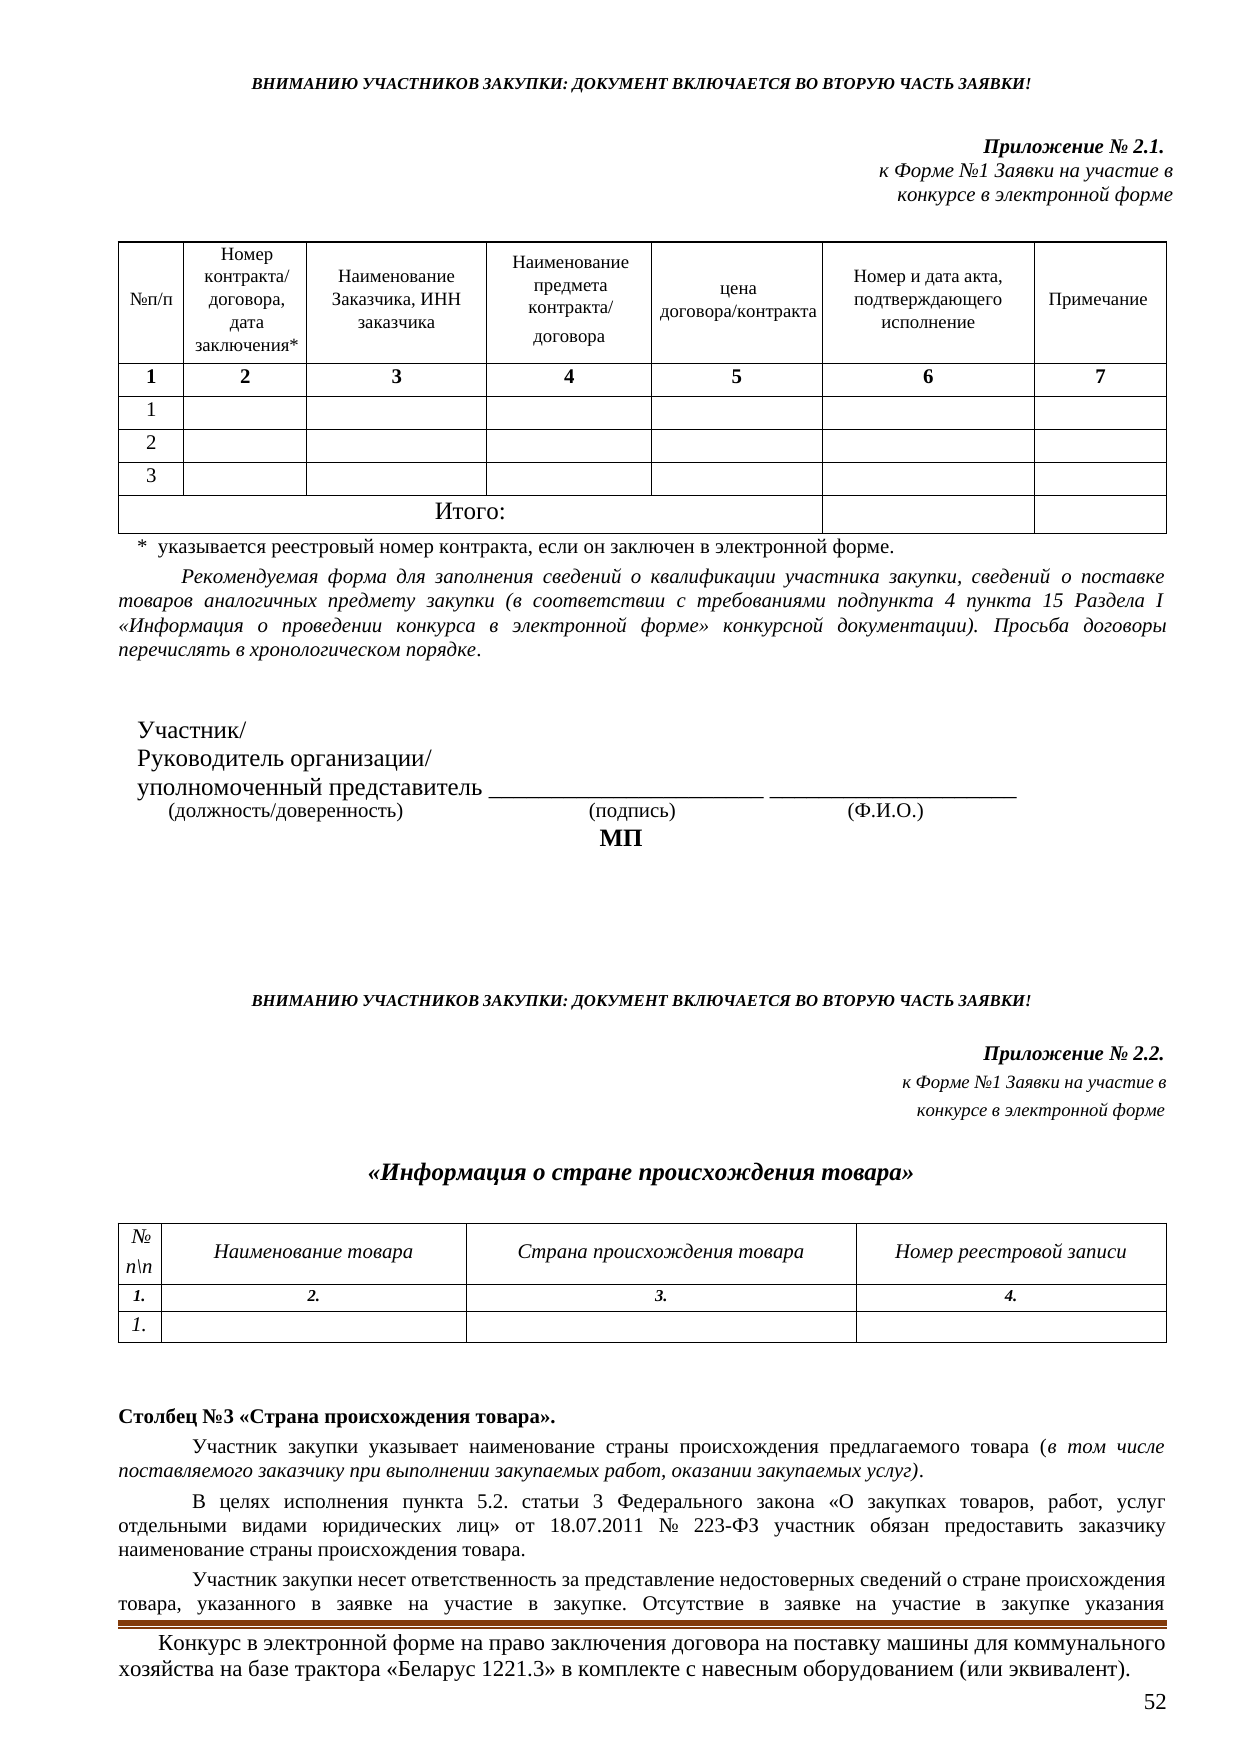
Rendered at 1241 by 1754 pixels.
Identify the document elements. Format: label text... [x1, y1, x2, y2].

table_cell [652, 397, 822, 429]
text * указывается реестровый номер контракта, если он заключен в электронной форме. [118, 534, 1167, 558]
table_cell 4. [857, 1285, 1166, 1311]
text к Форме №1 Заявки на участие в конкурсе в электронной форме [782, 158, 1175, 206]
table_header Страна происхождения товара [467, 1224, 856, 1284]
table_cell [823, 496, 1034, 533]
text ВНИМАНИЮ УЧАСТНИКОВ ЗАКУПКИ: ДОКУМЕНТ ВКЛЮЧАЕТСЯ ВО ВТОРУЮ ЧАСТЬ ЗАЯВКИ! [118, 74, 1167, 93]
table_cell [487, 463, 651, 495]
table_cell [487, 430, 651, 462]
table_cell 3. [467, 1285, 856, 1311]
table_header Номер и дата акта, подтверждающего исполнение [823, 243, 1034, 363]
table_cell 1. [119, 1285, 161, 1311]
text «Информация о стране происхождения товара» [118, 1157, 1167, 1186]
text к Форме №1 Заявки на участие в [118, 1071, 1167, 1093]
table_header Номер контракта/ договора, дата заключения* [184, 243, 306, 363]
table_cell 2 [119, 430, 183, 462]
table_header Примечание [1035, 243, 1166, 363]
table_header Номер реестровой записи [857, 1224, 1166, 1284]
table_cell [823, 397, 1034, 429]
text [118, 1567, 1167, 1615]
text конкурсе в электронной форме [118, 1099, 1167, 1121]
table_cell Итого: [119, 496, 822, 533]
table_cell 1 [119, 364, 183, 396]
text Столбец №3 «Страна происхождения товара». [118, 1404, 1167, 1428]
table_cell 2. [162, 1285, 466, 1311]
table_header цена договора/контракта [652, 243, 822, 363]
table_cell [652, 430, 822, 462]
table_cell [1035, 496, 1166, 533]
table_cell 3 [307, 364, 486, 396]
text Рекомендуемая форма для заполнения сведений о квалификации участника закупки, сведений о поставке товаров аналогичных предмету закупки (в соответствии с требованиями подпункта 4 пункта 15 Раздела I «Информация о проведении конкурса в электронной форме» конкурсной документации). Просьба договоры перечислять в хронологическом порядке. [118, 564, 1167, 661]
table_header Наименование предмета контракта/ договора [487, 243, 651, 363]
table_cell [467, 1312, 856, 1342]
table_cell 6 [823, 364, 1034, 396]
table_cell [1035, 463, 1166, 495]
table_cell [307, 463, 486, 495]
table_cell [1035, 430, 1166, 462]
table_cell 2 [184, 364, 306, 396]
text В целях исполнения пункта 5.2. статьи 3 Федерального закона «О закупках товаров, работ, услуг отдельными видами юридических лиц» от 18.07.2011 № 223-ФЗ участник обязан предоставить заказчику наименование страны происхождения товара. [118, 1488, 1167, 1561]
table_cell [823, 463, 1034, 495]
table_cell [857, 1312, 1166, 1342]
table_cell [307, 397, 486, 429]
table_cell [487, 397, 651, 429]
text Руководитель организации/ [137, 744, 1167, 772]
table_cell 3 [119, 463, 183, 495]
table_cell [1035, 397, 1166, 429]
text ВНИМАНИЮ УЧАСТНИКОВ ЗАКУПКИ: ДОКУМЕНТ ВКЛЮЧАЕТСЯ ВО ВТОРУЮ ЧАСТЬ ЗАЯВКИ! [118, 990, 1167, 1009]
table_header №п/п [119, 243, 183, 363]
table_cell [162, 1312, 466, 1342]
table_cell 7 [1035, 364, 1166, 396]
table_cell 5 [652, 364, 822, 396]
text (должность/доверенность) (подпись) (Ф.И.О.) [168, 801, 1167, 822]
table_header Наименование Заказчика, ИНН заказчика [307, 243, 486, 363]
table_cell [184, 463, 306, 495]
table_cell [184, 430, 306, 462]
text Участник/ [137, 715, 1167, 744]
table_cell 1 [119, 397, 183, 429]
table_cell [823, 430, 1034, 462]
table_cell [184, 397, 306, 429]
table_cell 1. [119, 1312, 161, 1342]
text Участник закупки указывает наименование страны происхождения предлагаемого товара (в том числе поставляемого заказчику при выполнении закупаемых работ, оказании закупаемых услуг). [118, 1434, 1167, 1482]
table_cell 4 [487, 364, 651, 396]
text уполномоченный представитель [137, 772, 1167, 801]
table_header № п\п [119, 1224, 161, 1284]
table_cell [652, 463, 822, 495]
table_header Наименование товара [162, 1224, 466, 1284]
table_cell [307, 430, 486, 462]
text МП [462, 822, 1167, 853]
text Приложение № 2.2. [118, 1041, 1167, 1065]
text Приложение № 2.1. [782, 134, 1167, 158]
